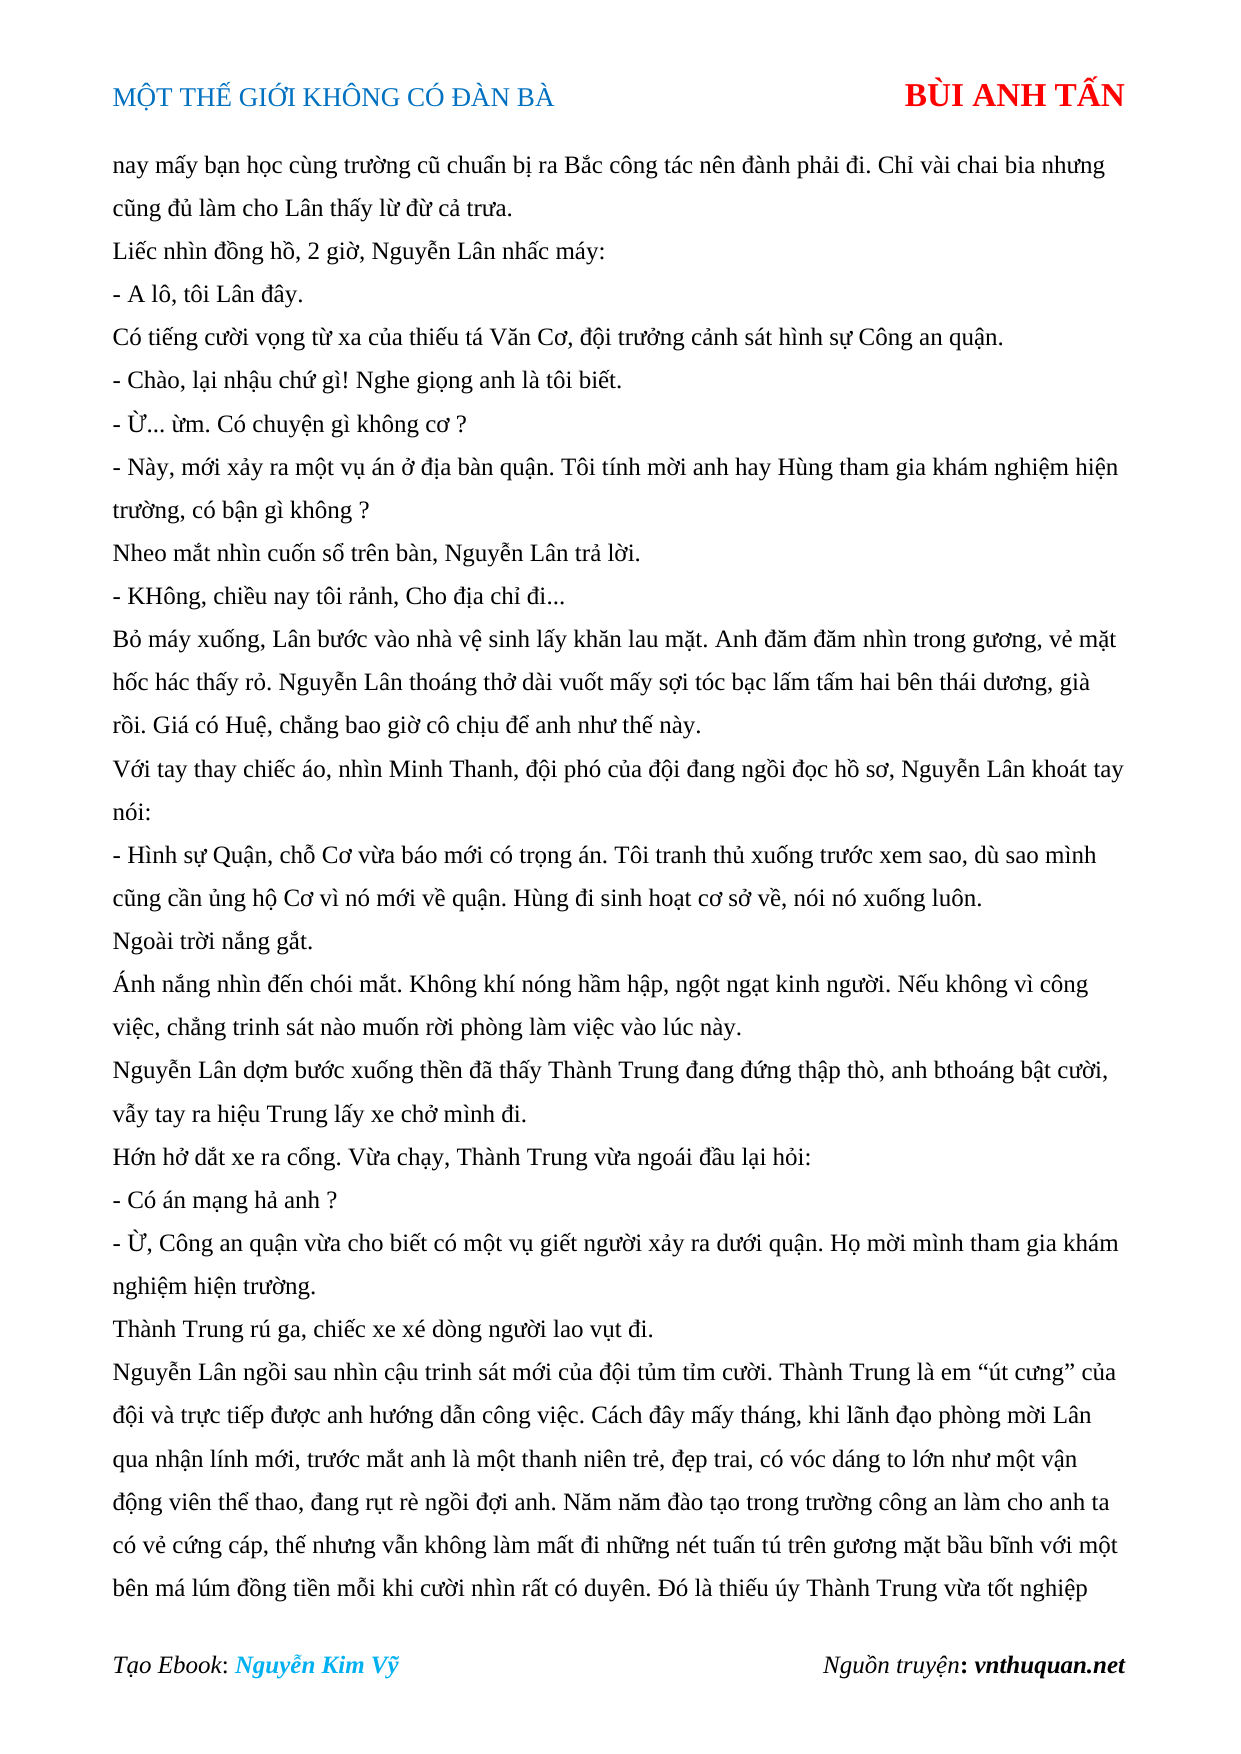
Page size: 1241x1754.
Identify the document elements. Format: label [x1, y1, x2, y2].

text [112, 150, 1128, 1602]
